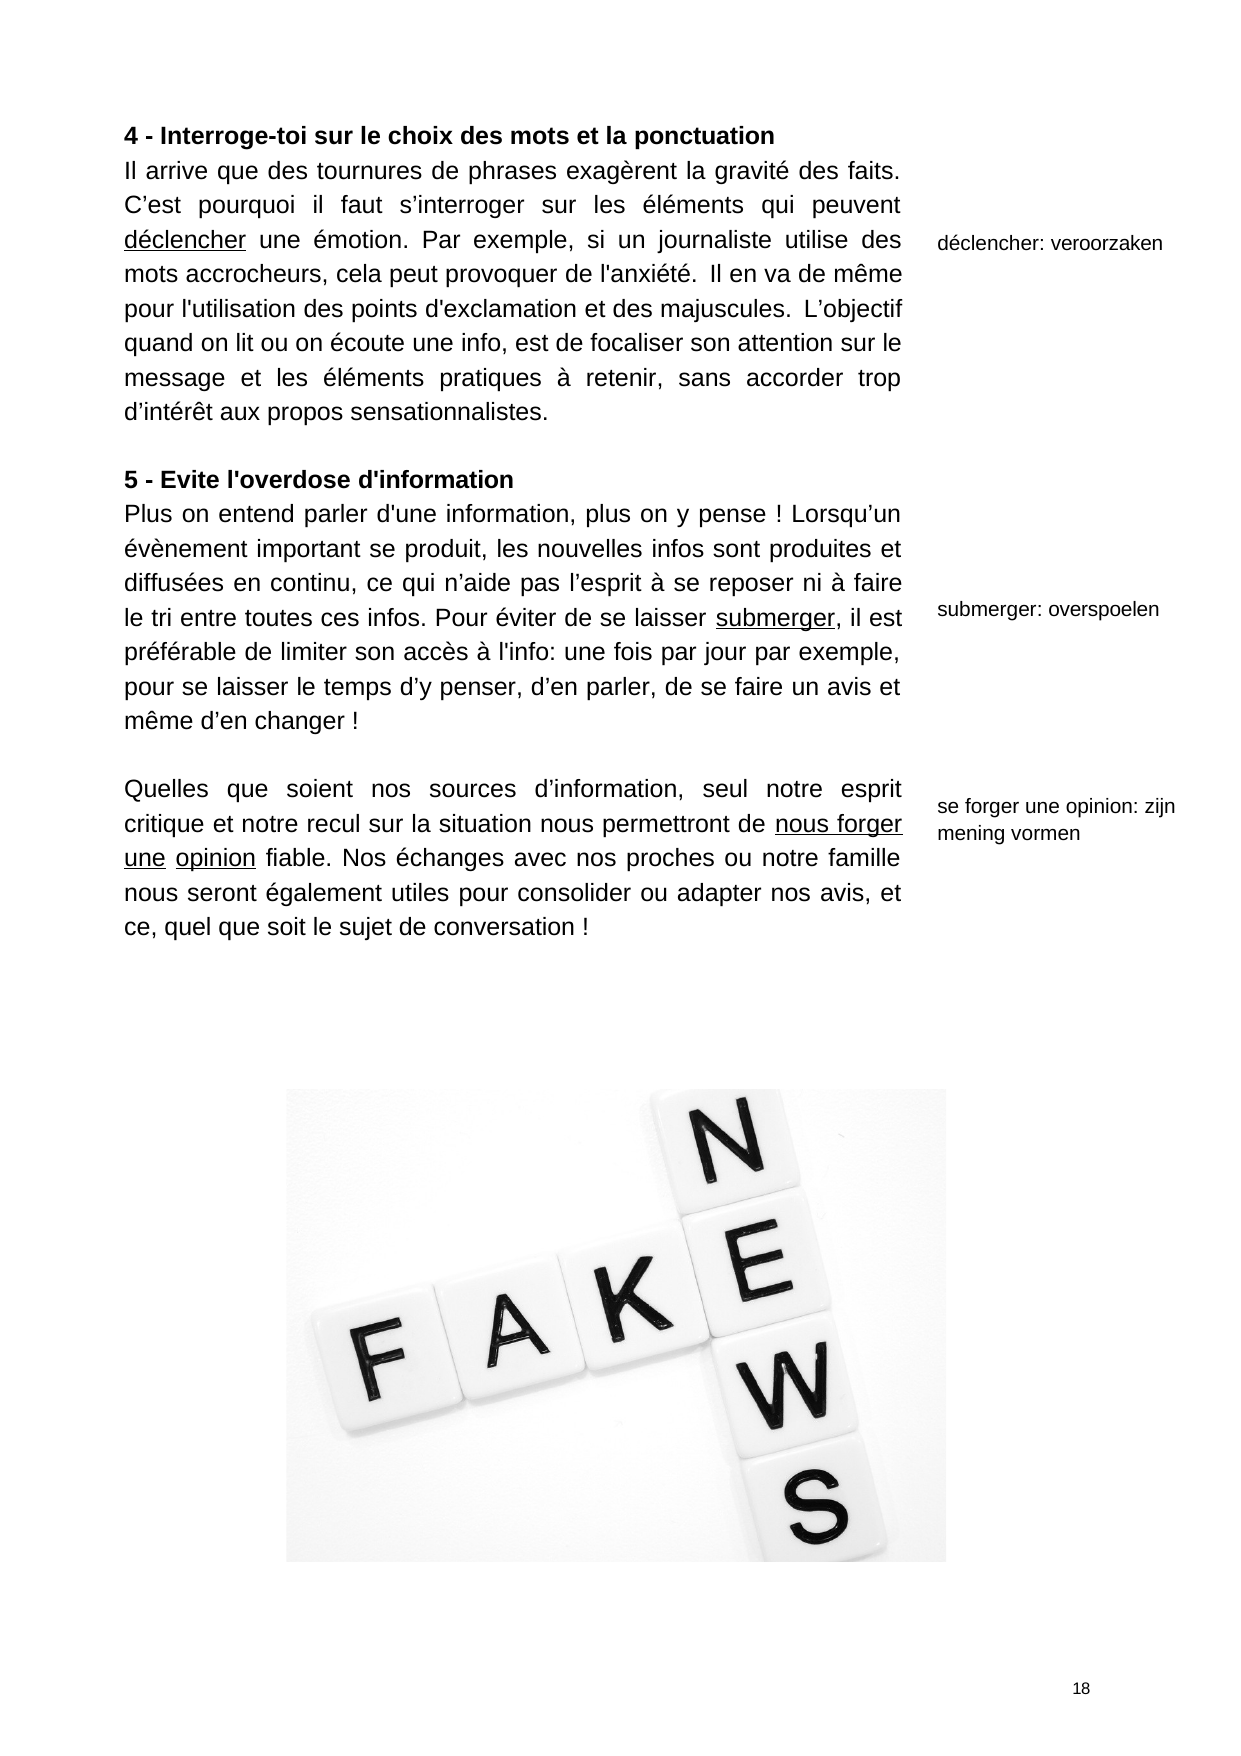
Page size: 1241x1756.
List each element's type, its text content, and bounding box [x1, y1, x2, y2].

text submerger: overspoelen [937, 596, 1240, 620]
text déclencher: veroorzaken [937, 231, 1240, 255]
list - Interroge-toi sur le choix des mots et la ponctuation [124, 121, 902, 150]
text Il arrive que des tournures de phrases exagèrent la gravité des faits. C’est pourquoi il faut s’interroger sur les éléments qui peuvent déclencher une émotion. Par exemple, si un journaliste utilise des mots accrocheurs, cela peut provoquer de l'anxiété. Il en va de même pour l'utilisation des points d'exclamation et des majuscules. L’objectif quand on lit ou on écoute une info, est de focaliser son attention sur le message et les éléments pratiques à retenir, sans accorder trop d’intérêt aux propos sensationnalistes. [124, 156, 902, 426]
list - Evite l'overdose d'information [124, 465, 902, 494]
text Plus on entend parler d'une information, plus on y pense ! Lorsqu’un évènement important se produit, les nouvelles infos sont produites et diffusées en continu, ce qui n’aide pas l’esprit à se reposer ni à faire le tri entre toutes ces infos. Pour éviter de se laisser submerger, il est préférable de limiter son accès à l'info: une fois par jour par exemple, pour se laisser le temps d’y penser, d’en parler, de se faire un avis et même d’en changer ! [124, 499, 902, 735]
picture [286, 1089, 947, 1562]
text se forger une opinion: zijn mening vormen [937, 793, 1238, 845]
text Quelles que soient nos sources d’information, seul notre esprit critique et notre recul sur la situation nous permettront de nous forger une opinion fiable. Nos échanges avec nos proches ou notre famille nous seront également utiles pour consolider ou adapter nos avis, et ce, quel que soit le sujet de conversation ! [124, 774, 902, 941]
